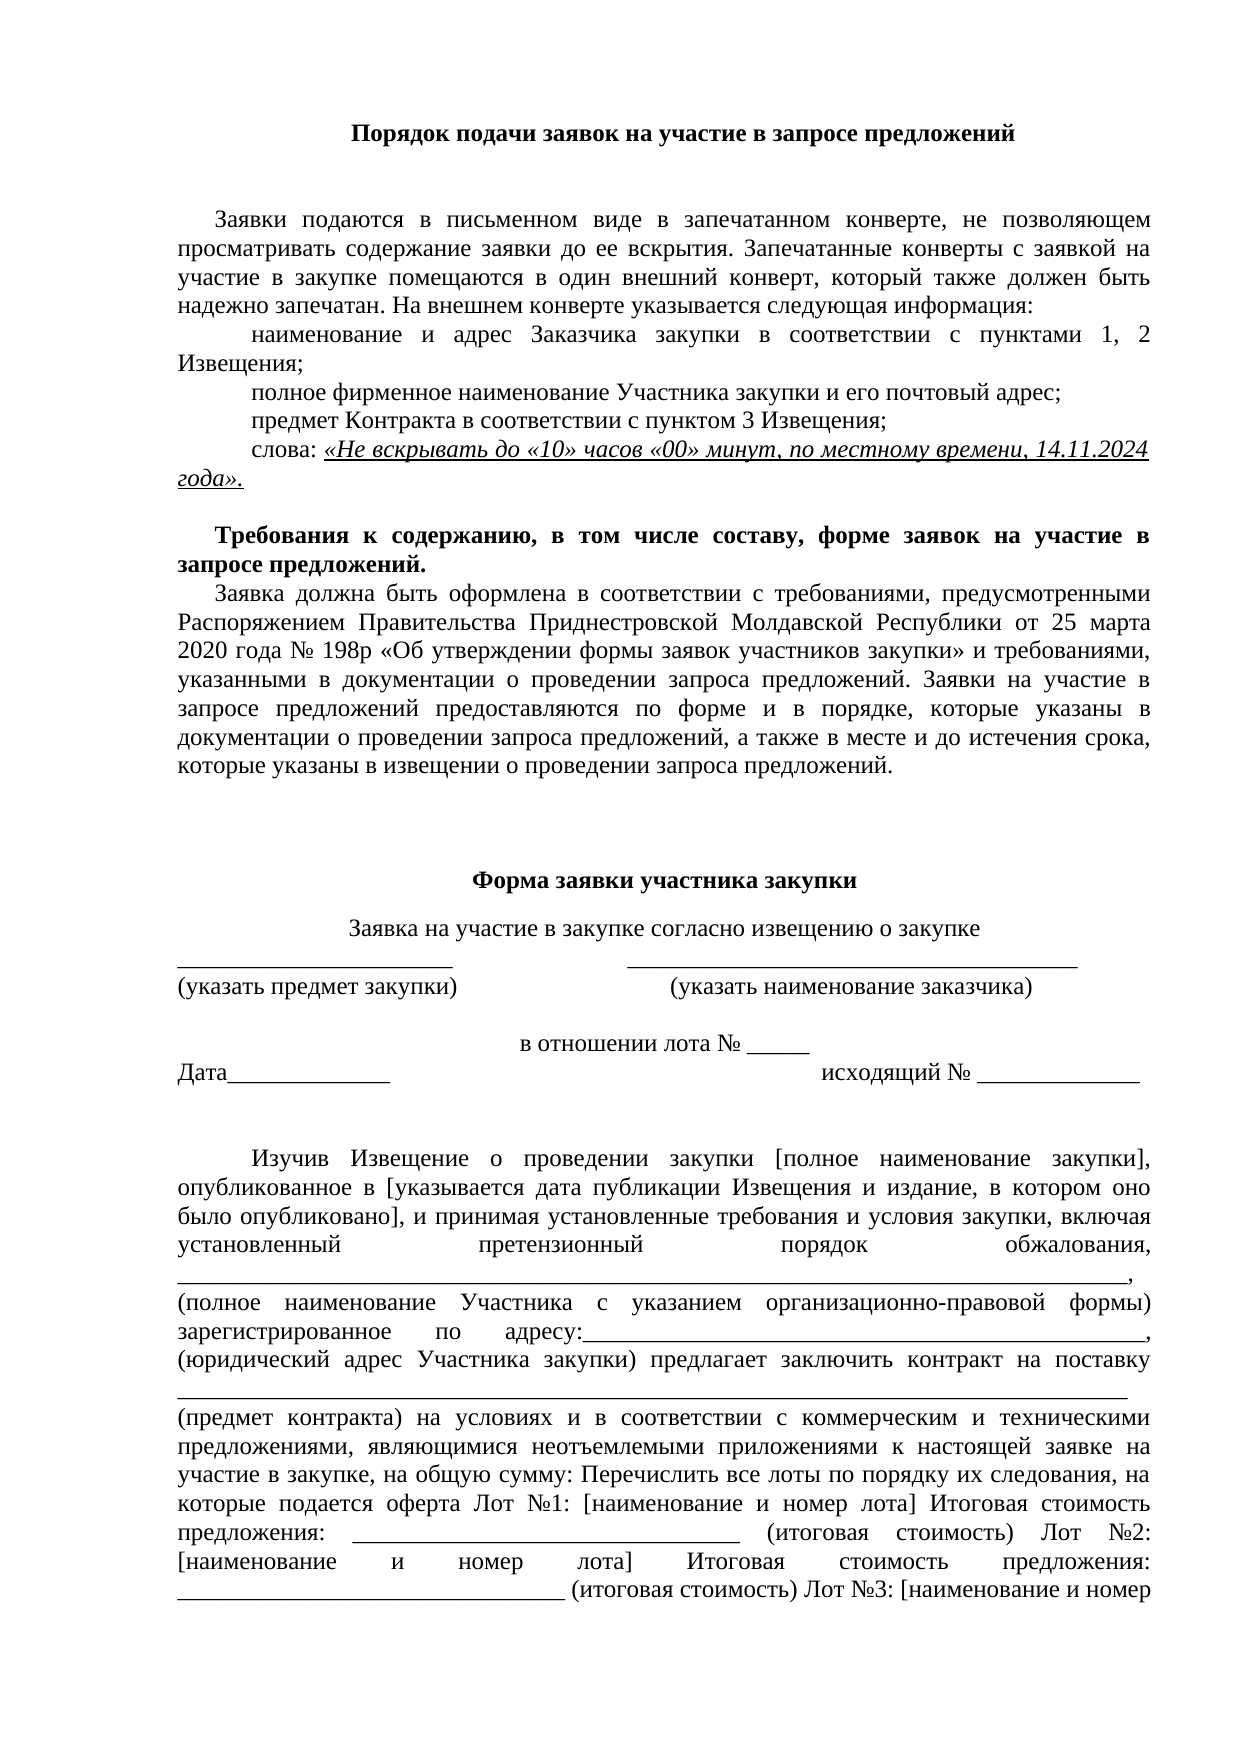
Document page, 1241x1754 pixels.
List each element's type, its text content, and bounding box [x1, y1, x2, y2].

text ______________________ ____________________________________ [177, 942, 1152, 971]
text ­ полное фирменное наименование Участника закупки и его почтовый адрес; [177, 377, 1152, 406]
text Заявки подаются в письменном виде в запечатанном конверте, не позволяющем просматривать содержание заявки до ее вскрытия. Запечатанные конверты с заявкой на участие в закупке помещаются в один внешний конверт, который также должен быть надежно запечатан. На внешнем конверте указывается следующая информация: [177, 204, 1152, 319]
text Заявка должна быть оформлена в соответствии с требованиями, предусмотренными Распоряжением Правительства Приднестровской Молдавской Республики от 25 марта 2020 года № 198р «Об утверждении формы заявок участников закупки» и требованиями, указанными в документации о проведении запроса предложений. Заявки на участие в запросе предложений предоставляются по форме и в порядке, которые указаны в документации о проведении запроса предложений, а также в месте и до истечения срока, которые указаны в извещении о проведении запроса предложений. [177, 578, 1152, 779]
text (указать предмет закупки) (указать наименование заказчика) [177, 971, 1152, 999]
text Форма заявки участника закупки [177, 866, 1152, 894]
text в отношении лота № _____ [177, 1028, 1152, 1057]
text ­ наименование и адрес Заказчика закупки в соответствии с пунктами 1, 2 Извещения; [177, 319, 1152, 377]
text Дата_____________ исходящий № _____________ [177, 1057, 1152, 1086]
text Заявка на участие в закупке согласно извещению о закупке [177, 913, 1152, 942]
text Требования к содержанию, в том числе составу, форме заявок на участие в запросе предложений. [177, 521, 1152, 578]
text ­ предмет Контракта в соответствии с пунктом 3 Извещения; [177, 406, 1152, 434]
text Порядок подачи заявок на участие в запросе предложений [177, 118, 1152, 147]
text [177, 1143, 1152, 1603]
text ­ слова: «Не вскрывать до «10» часов «00» минут, по местному времени, 14.11.2024 года». [177, 434, 1152, 492]
